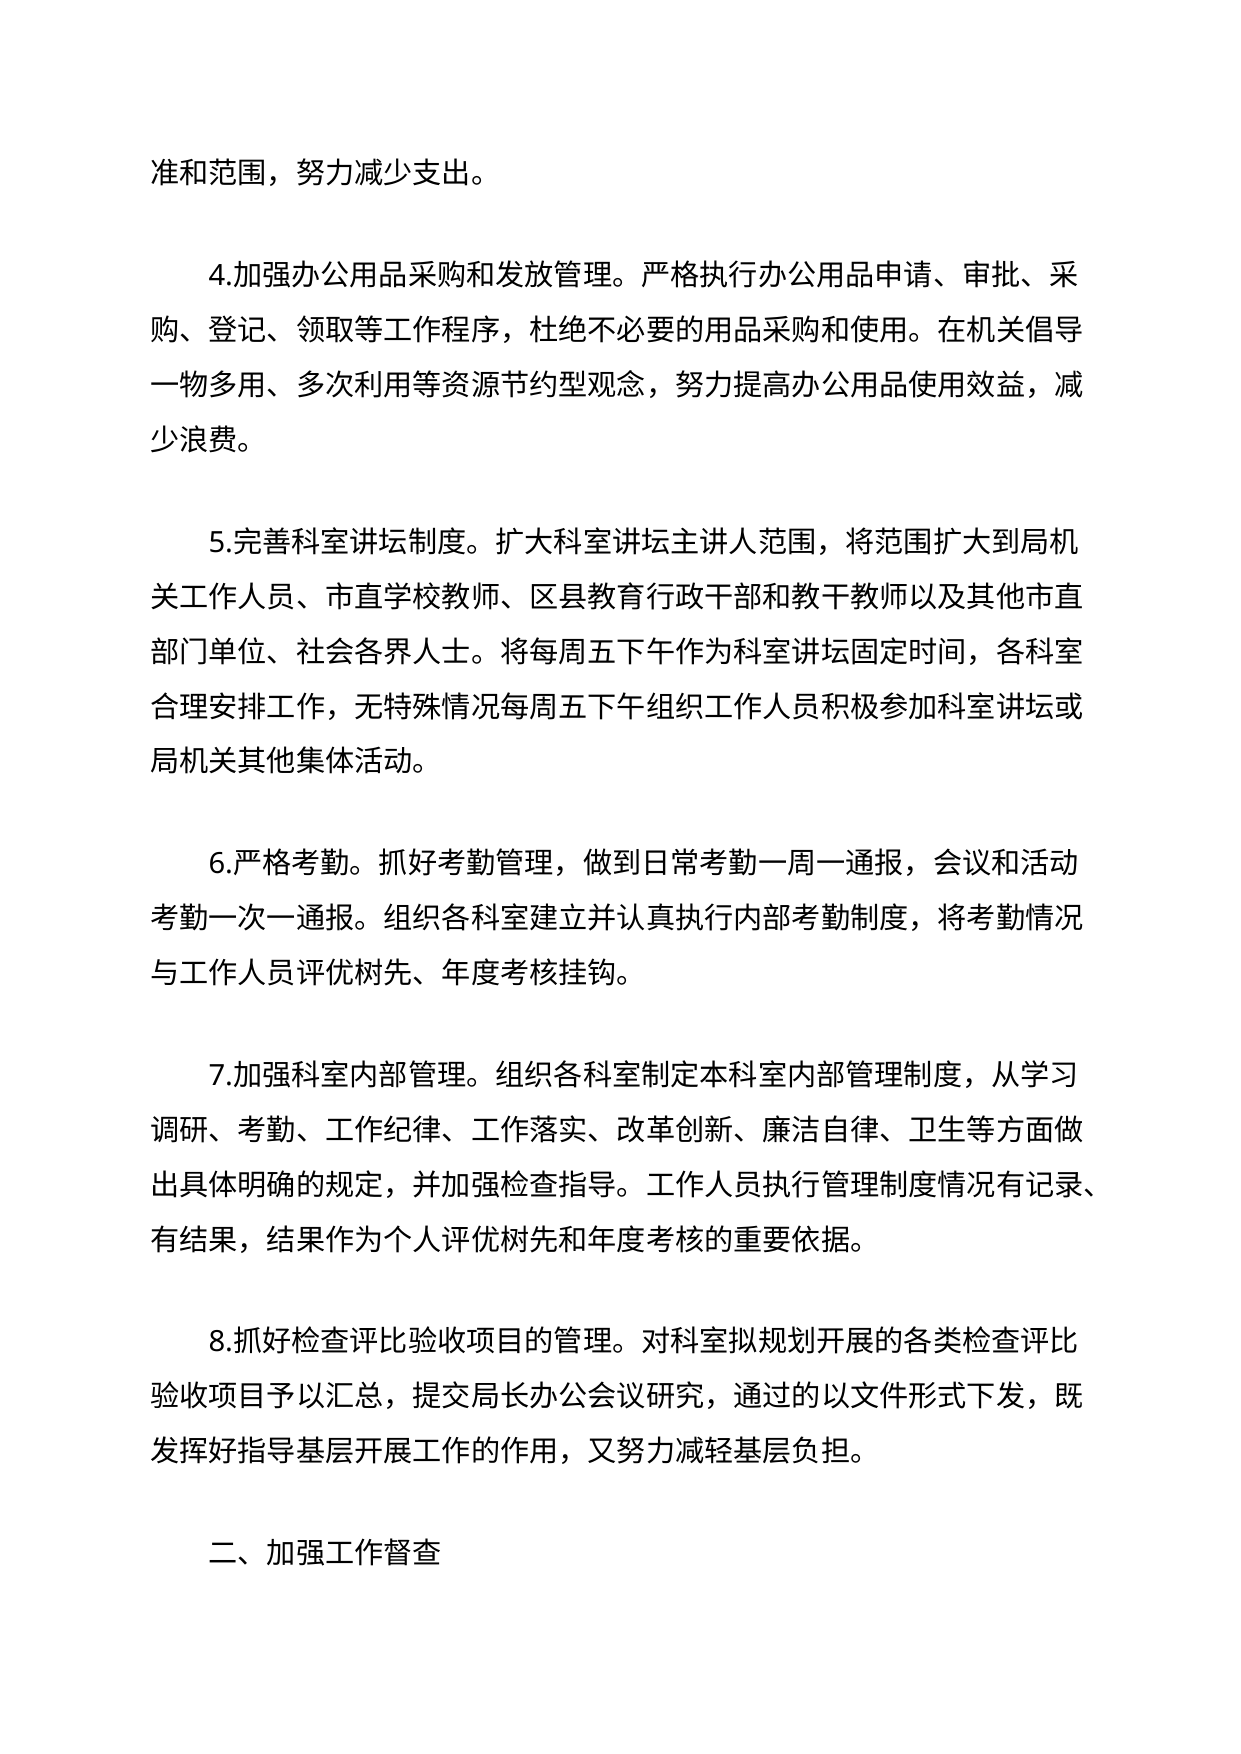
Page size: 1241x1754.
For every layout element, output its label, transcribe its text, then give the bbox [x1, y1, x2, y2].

text 7.加强科室内部管理。组织各科室制定本科室内部管理制度，从学习调研、考勤、工作纪律、工作落实、改革创新、廉洁自律、卫生等方面做出具体明确的规定，并加强检查指导。工作人员执行管理制度情况有记录、有结果，结果作为个人评优树先和年度考核的重要依据。 [150, 1051, 1090, 1258]
text 6.严格考勤。抓好考勤管理，做到日常考勤一周一通报，会议和活动考勤一次一通报。组织各科室建立并认真执行内部考勤制度，将考勤情况与工作人员评优树先、年度考核挂钩。 [150, 840, 1090, 992]
text 二、加强工作督查 [150, 1530, 1090, 1572]
text 4.加强办公用品采购和发放管理。严格执行办公用品申请、审批、采购、登记、领取等工作程序，杜绝不必要的用品采购和使用。在机关倡导一物多用、多次利用等资源节约型观念，努力提高办公用品使用效益，减少浪费。 [150, 252, 1090, 459]
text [150, 150, 1090, 192]
text 5.完善科室讲坛制度。扩大科室讲坛主讲人范围，将范围扩大到局机关工作人员、市直学校教师、区县教育行政干部和教干教师以及其他市直部门单位、社会各界人士。将每周五下午作为科室讲坛固定时间，各科室合理安排工作，无特殊情况每周五下午组织工作人员积极参加科室讲坛或局机关其他集体活动。 [150, 518, 1090, 780]
text 8.抓好检查评比验收项目的管理。对科室拟规划开展的各类检查评比验收项目予以汇总，提交局长办公会议研究，通过的以文件形式下发，既发挥好指导基层开展工作的作用，又努力减轻基层负担。 [150, 1318, 1090, 1470]
